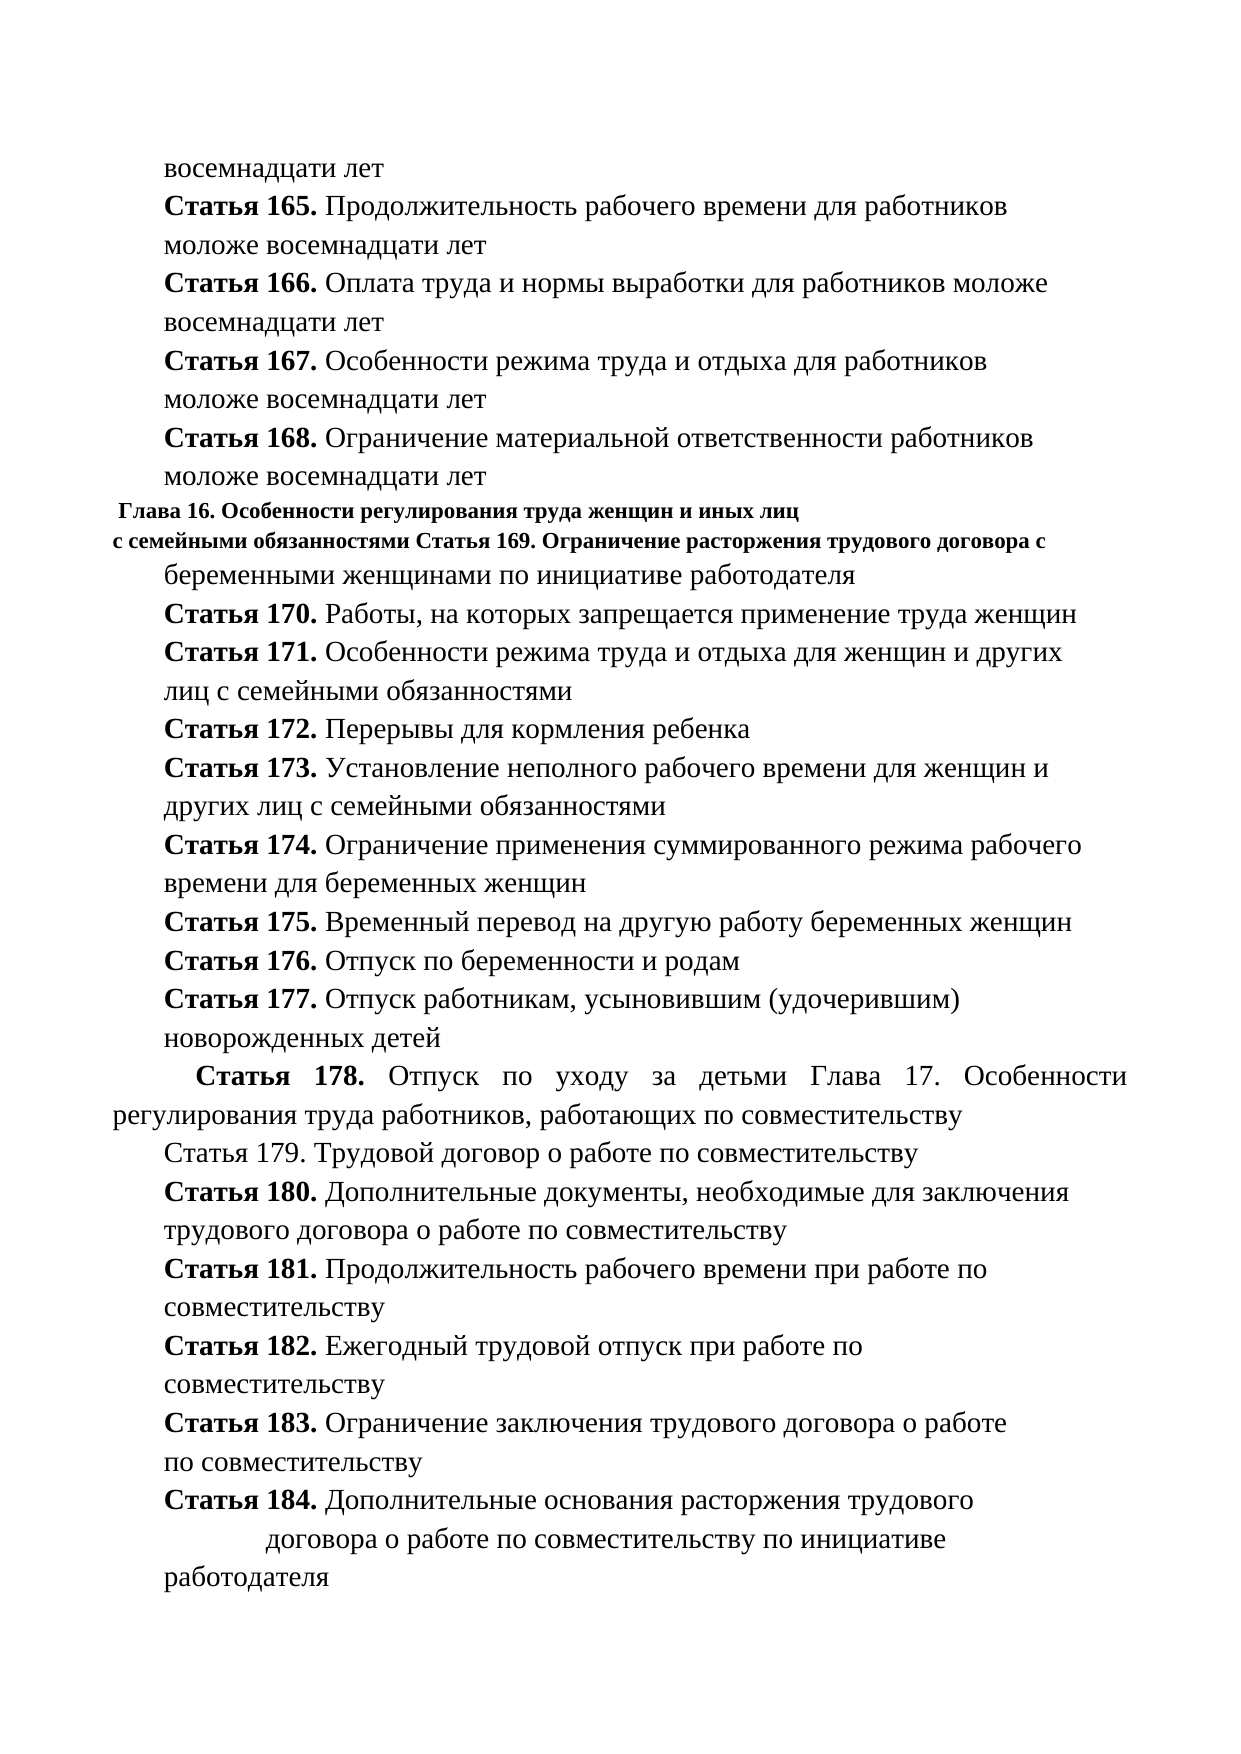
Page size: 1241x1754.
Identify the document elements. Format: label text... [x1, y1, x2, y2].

text Статья 181. Продолжительность рабочего времени при работе по [112, 1251, 1128, 1284]
text Статья 167. Особенности режима труда и отдыха для работников [112, 343, 1128, 376]
text беременными женщинами по инициативе работодателя [112, 557, 1128, 591]
text Статья 176. Отпуск по беременности и родам [112, 943, 1128, 976]
text по совместительству [112, 1444, 1128, 1477]
text трудового договора о работе по совместительству [112, 1212, 1128, 1246]
text Статья 173. Установление неполного рабочего времени для женщин и [112, 750, 1128, 783]
text договора о работе по совместительству по инициативе [112, 1521, 1128, 1554]
text моложе восемнадцати лет [112, 458, 1128, 492]
text Глава 16. Особенности регулирования труда женщин и иных лиц с семейными обязанностями Статья 169. Ограничение расторжения трудового договора с [112, 497, 1128, 553]
text Статья 180. Дополнительные документы, необходимые для заключения [112, 1174, 1128, 1207]
text восемнадцати лет [112, 304, 1128, 338]
text моложе восемнадцати лет [112, 227, 1128, 261]
text Статья 172. Перерывы для кормления ребенка [112, 711, 1128, 745]
text новорожденных детей [112, 1020, 1128, 1053]
text лиц с семейными обязанностями [112, 673, 1128, 706]
text Статья 174. Ограничение применения суммированного режима рабочего [112, 827, 1128, 861]
text Статья 168. Ограничение материальной ответственности работников [112, 420, 1128, 453]
text Статья 170. Работы, на которых запрещается применение труда женщин [112, 596, 1128, 629]
text Статья 175. Временный перевод на другую работу беременных женщин [112, 904, 1128, 938]
text совместительству [112, 1367, 1128, 1400]
text Статья 179. Трудовой договор о работе по совместительству [112, 1135, 1128, 1169]
text Статья 177. Отпуск работникам, усыновившим (удочерившим) [112, 981, 1128, 1015]
text Статья 182. Ежегодный трудовой отпуск при работе по [112, 1328, 1128, 1362]
text Статья 178. Отпуск по уходу за детьми Глава 17. Особенности регулирования труда работников, работающих по совместительству [112, 1058, 1128, 1130]
text Статья 171. Особенности режима труда и отдыха для женщин и других [112, 634, 1128, 668]
text Статья 184. Дополнительные основания расторжения трудового [112, 1482, 1128, 1516]
text восемнадцати лет [112, 150, 1128, 183]
text Статья 166. Оплата труда и нормы выработки для работников моложе [112, 266, 1128, 299]
text Статья 165. Продолжительность рабочего времени для работников [112, 188, 1128, 222]
text других лиц с семейными обязанностями [112, 788, 1128, 822]
text Статья 183. Ограничение заключения трудового договора о работе [112, 1405, 1128, 1439]
text времени для беременных женщин [112, 866, 1128, 899]
text работодателя [112, 1559, 1128, 1593]
text моложе восемнадцати лет [112, 381, 1128, 415]
text совместительству [112, 1289, 1128, 1323]
